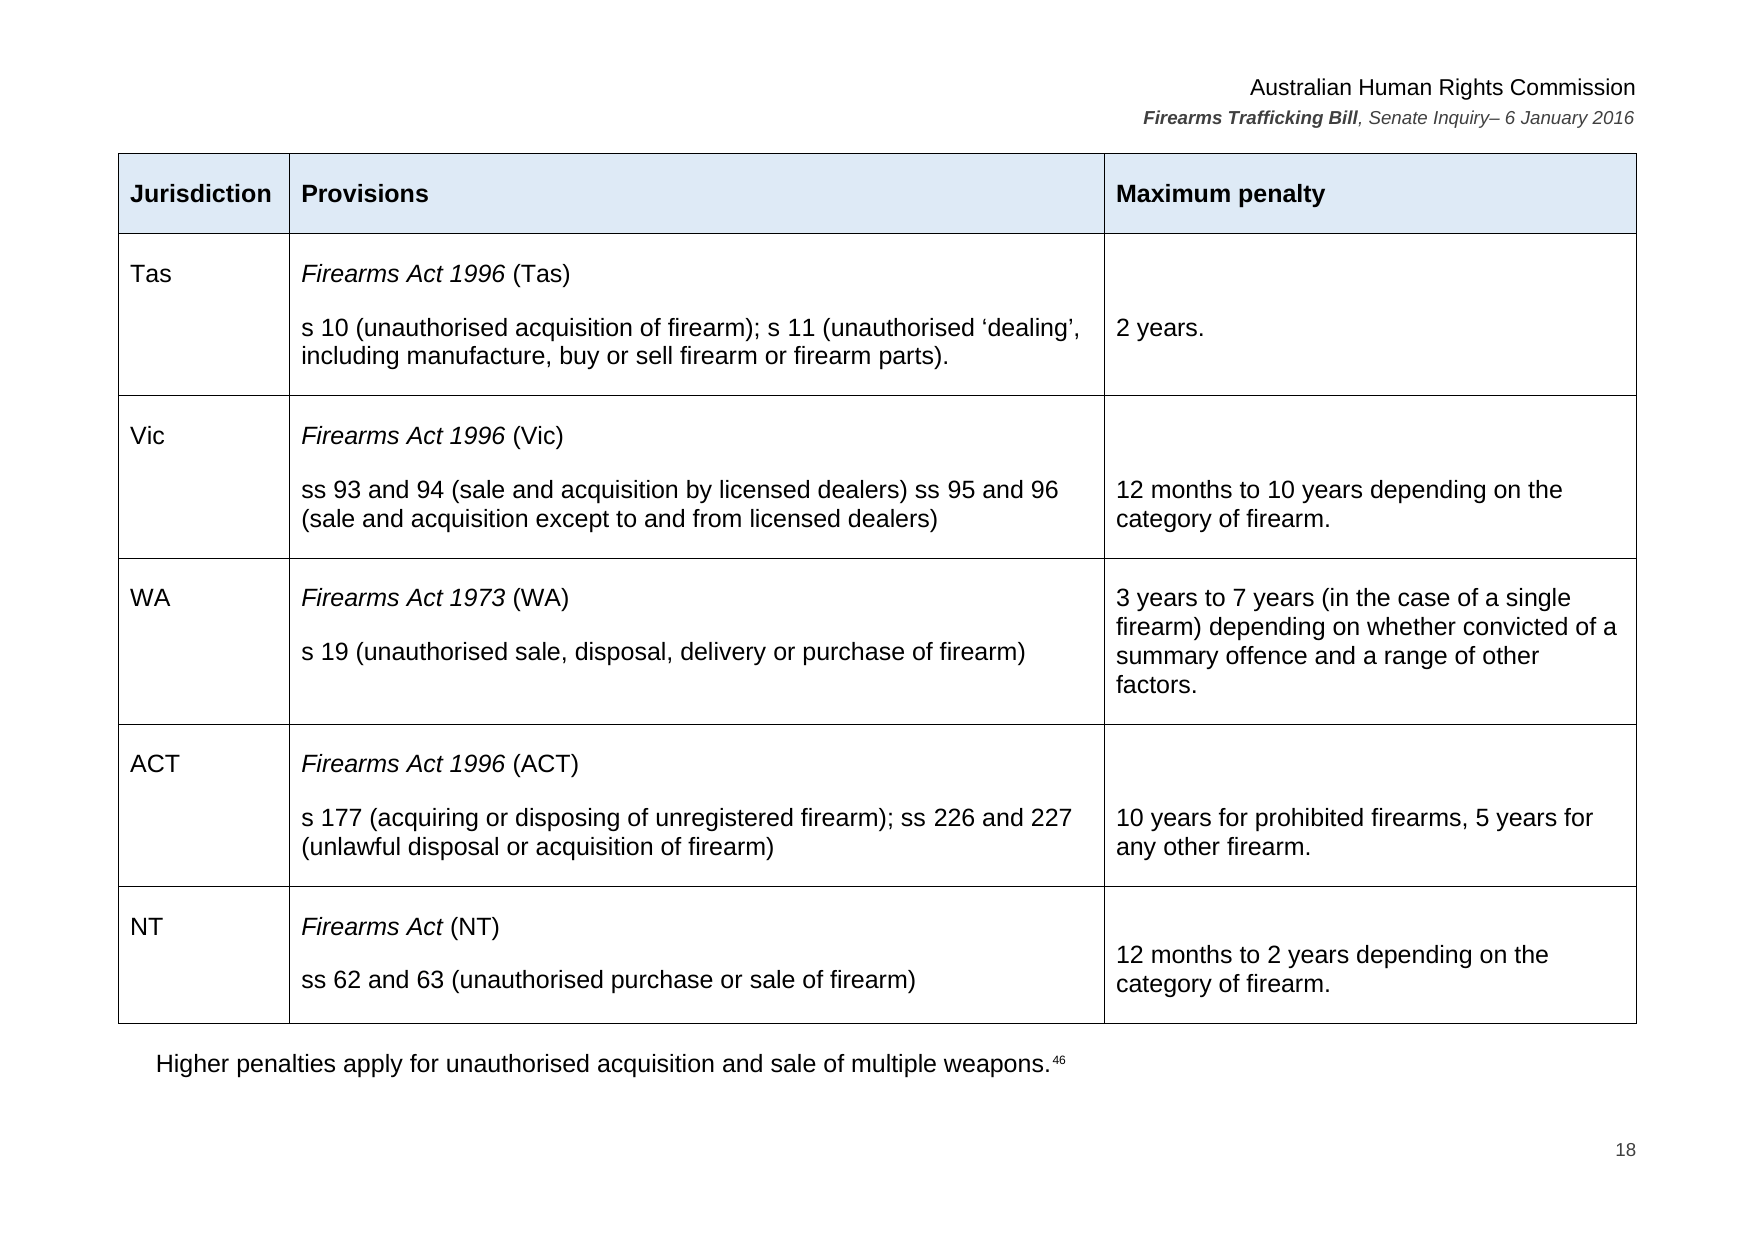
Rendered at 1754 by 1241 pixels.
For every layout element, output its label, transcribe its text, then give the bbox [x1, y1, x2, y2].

list Higher penalties apply for unauthorised acquisition and sale of multiple weapons. [156, 1049, 1636, 1078]
table_cell 12 months to 10 years depending on the category of firearm. [1105, 396, 1636, 557]
table_cell WA [119, 559, 289, 723]
table_header Jurisdiction [119, 154, 289, 233]
table_cell 12 months to 2 years depending on the category of firearm. [1105, 887, 1636, 1023]
table_cell Firearms Act 1996 (Vic) ss 93 and 94 (sale and acquisition by licensed dealers) ss 95 and 96 (sale and acquisition except to and from licensed dealers) [290, 396, 1104, 557]
table_cell 3 years to 7 years (in the case of a single firearm) depending on whether convicted of a summary offence and a range of other factors. [1105, 559, 1636, 723]
table_cell ACT [119, 725, 289, 886]
table_header Provisions [290, 154, 1104, 233]
table_cell Firearms Act 1996 (Tas) s 10 (unauthorised acquisition of firearm); s 11 (unauthorised ‘dealing’, including manufacture, buy or sell firearm or firearm parts). [290, 234, 1104, 395]
table_cell Firearms Act 1973 (WA) s 19 (unauthorised sale, disposal, delivery or purchase of firearm) [290, 559, 1104, 723]
table_cell Firearms Act 1996 (ACT) s 177 (acquiring or disposing of unregistered firearm); ss 226 and 227 (unlawful disposal or acquisition of firearm) [290, 725, 1104, 886]
table_cell Tas [119, 234, 289, 395]
table_cell 2 years. [1105, 234, 1636, 395]
table_cell Vic [119, 396, 289, 557]
table_cell NT [119, 887, 289, 1023]
table_header Maximum penalty [1105, 154, 1636, 233]
table_cell 10 years for prohibited firearms, 5 years for any other firearm. [1105, 725, 1636, 886]
table_cell Firearms Act (NT) ss 62 and 63 (unauthorised purchase or sale of firearm) [290, 887, 1104, 1023]
